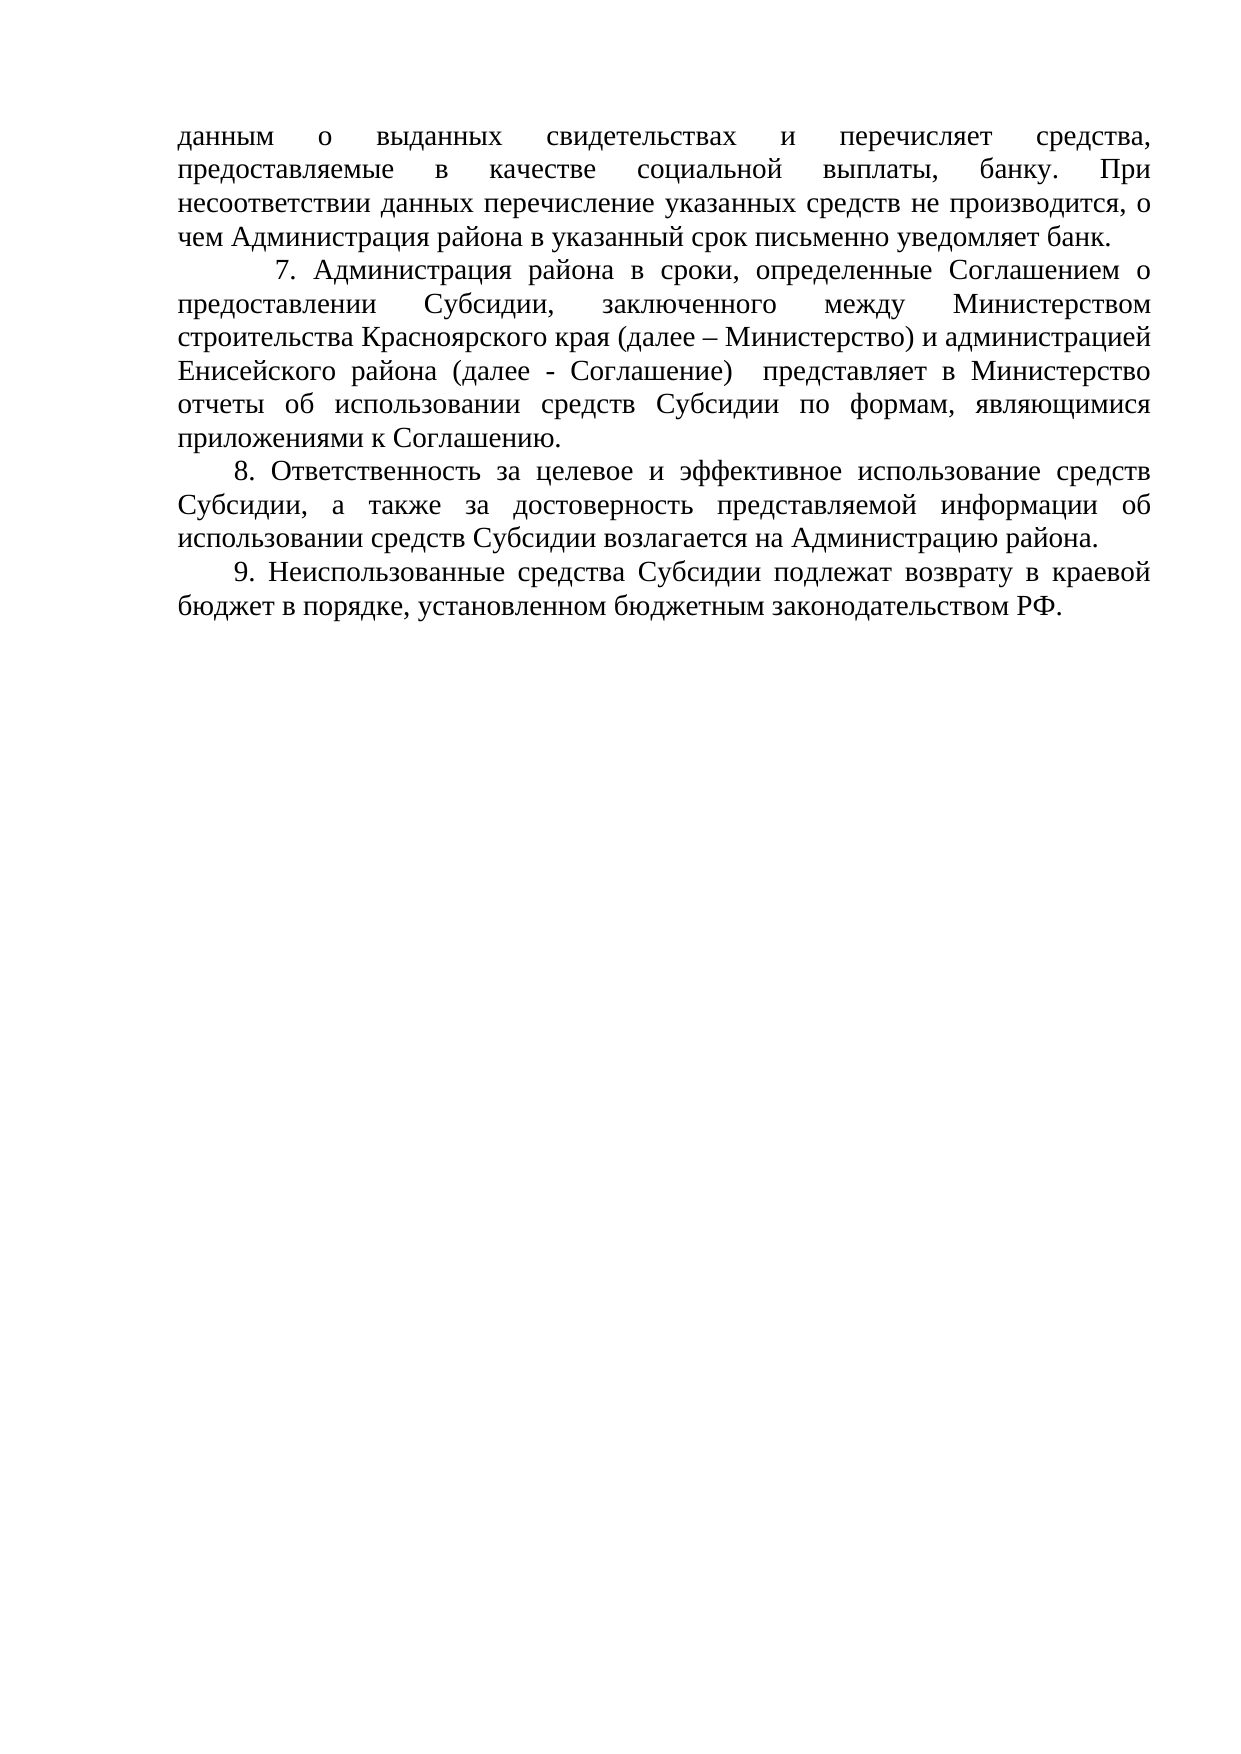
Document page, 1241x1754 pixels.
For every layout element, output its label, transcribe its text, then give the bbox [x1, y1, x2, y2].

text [177, 118, 1152, 252]
text 9. Неиспользованные средства Субсидии подлежат возврату в краевой бюджет в порядке, установленном бюджетным законодательством РФ. [177, 554, 1152, 621]
text 7. Администрация района в сроки, определенные Соглашением о предоставлении Субсидии, заключенного между Министерством строительства Красноярского края (далее – Министерство) и администрацией Енисейского района (далее - Соглашение) представляет в Министерство отчеты об использовании средств Субсидии по формам, являющимися приложениями к Соглашению. [177, 252, 1152, 453]
text 8. Ответственность за целевое и эффективное использование средств Субсидии, а также за достоверность представляемой информации об использовании средств Субсидии возлагается на Администрацию района. [177, 453, 1152, 554]
